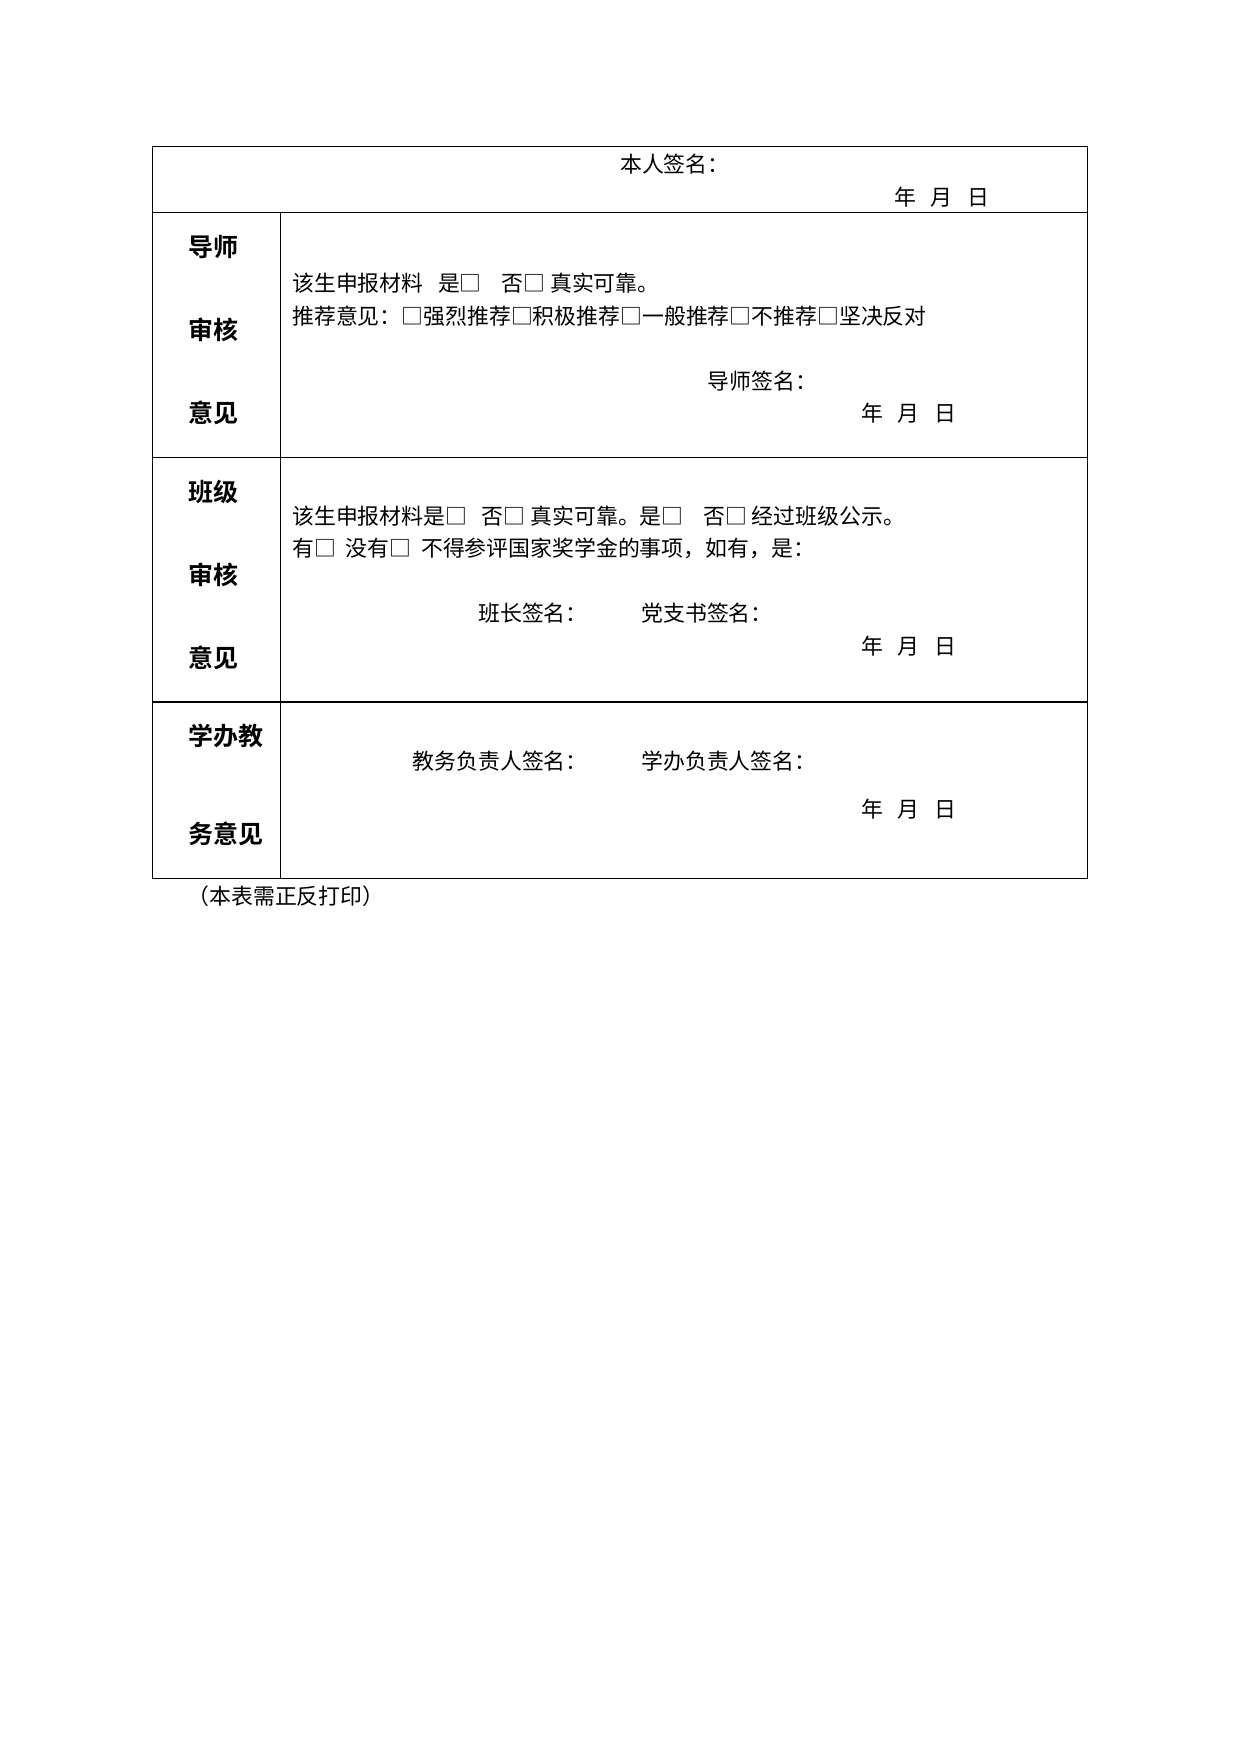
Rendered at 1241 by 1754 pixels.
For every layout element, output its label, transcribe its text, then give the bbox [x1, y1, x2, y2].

table_cell 班级 审核 意见 [153, 458, 280, 701]
table_cell 学办教务意见 [153, 703, 280, 877]
table_cell 该生申报材料是□ 否□ 真实可靠。是□ 否□ 经过班级公示。 有□ 没有□ 不得参评国家奖学金的事项，如有，是： 班长签名： 党支书签名： 年 月 日 [281, 458, 1087, 701]
table_cell 该生申报材料 是□ 否□ 真实可靠。 推荐意见：□强烈推荐□积极推荐□一般推荐□不推荐□坚决反对 导师签名： 年 月 日 [281, 213, 1087, 457]
text （本表需正反打印） [187, 879, 1053, 911]
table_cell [153, 147, 1087, 212]
table_cell 教务负责人签名： 学办负责人签名： 年 月 日 [281, 703, 1087, 877]
table_cell 导师 审核 意见 [153, 213, 280, 457]
